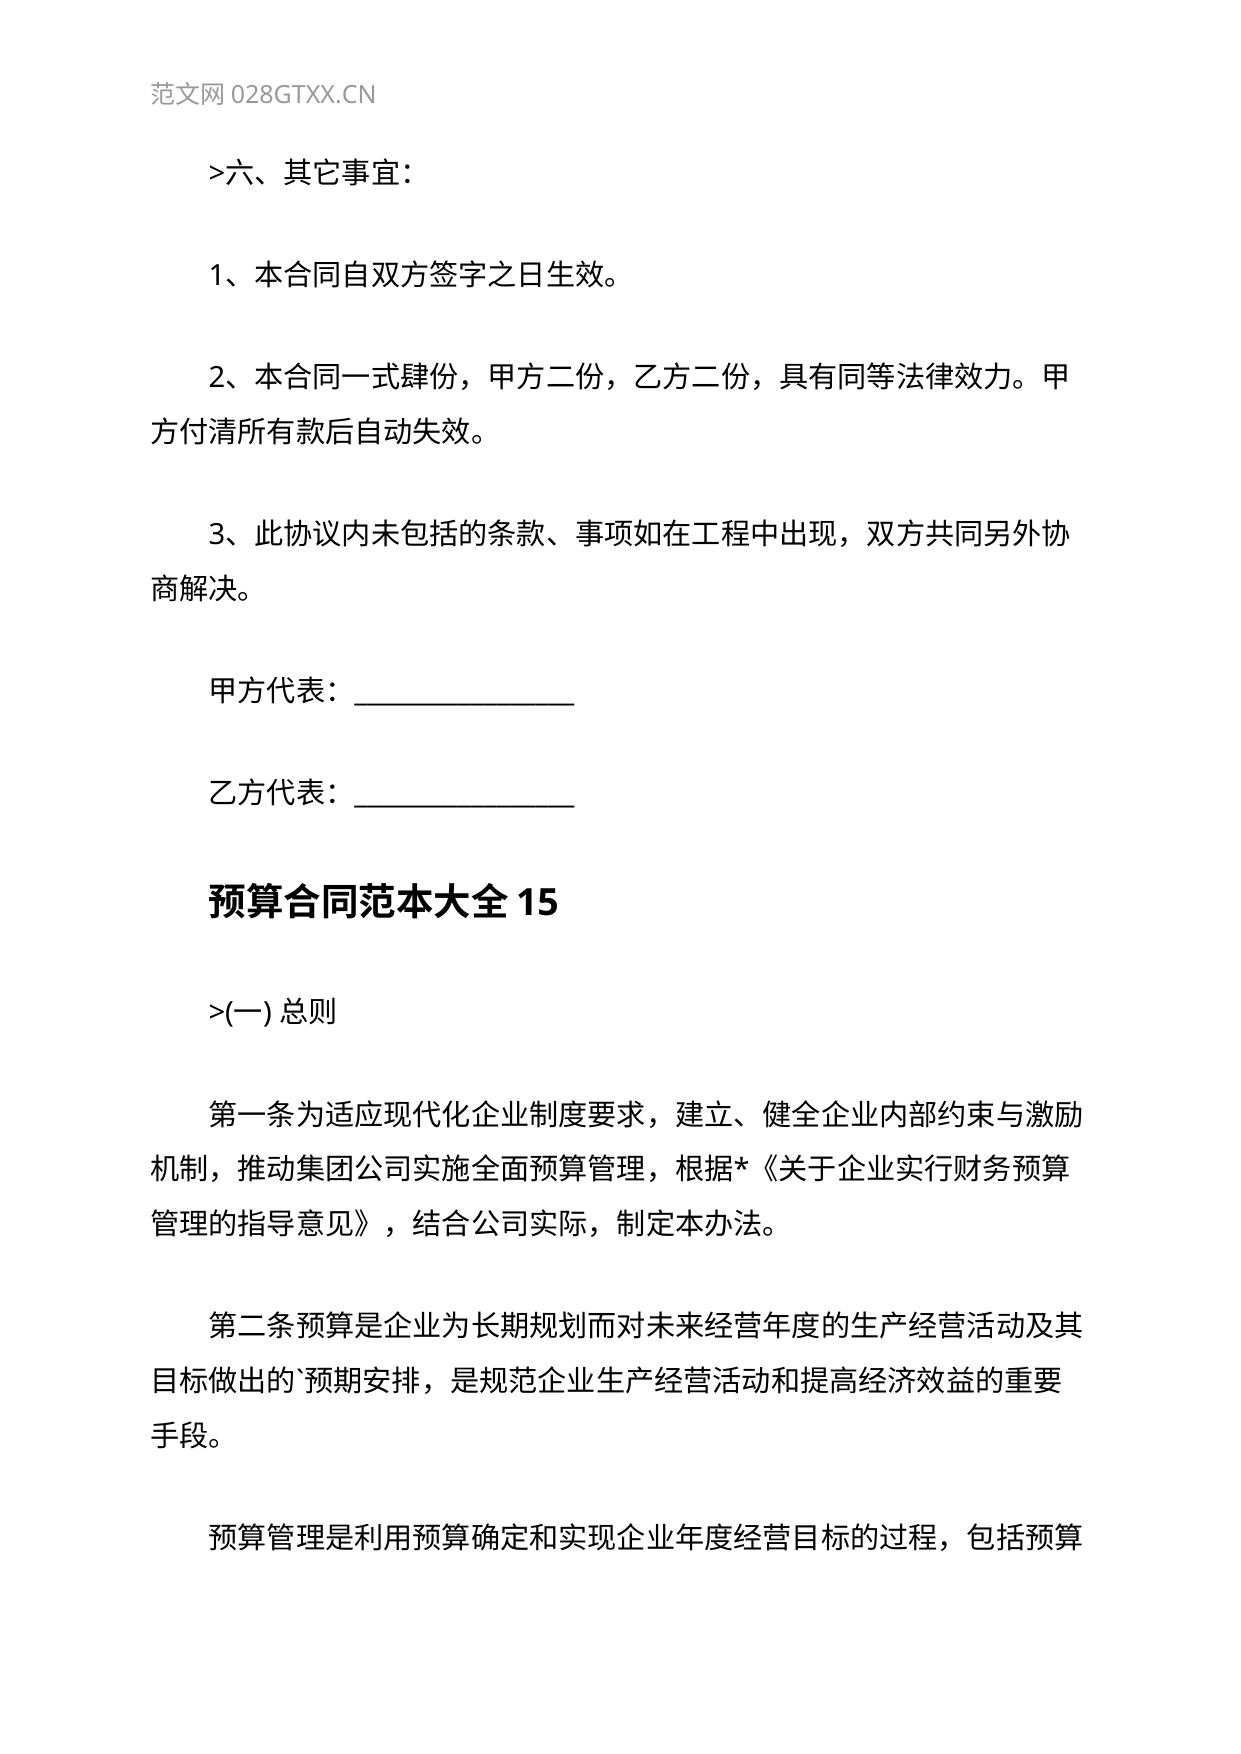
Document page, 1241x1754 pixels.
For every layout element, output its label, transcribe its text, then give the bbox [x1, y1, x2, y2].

text 第一条为适应现代化企业制度要求，建立、健全企业内部约束与激励机制，推动集团公司实施全面预算管理，根据*《关于企业实行财务预算管理的指导意见》，结合公司实际，制定本办法。 [150, 1091, 1090, 1243]
text 1、本合同自双方签字之日生效。 [150, 252, 1090, 294]
text >六、其它事宜： [150, 150, 1090, 192]
text 乙方代表：_________________ [150, 769, 1090, 812]
text 预算合同范本大全15 [150, 871, 1090, 926]
text 2、本合同一式肆份，甲方二份，乙方二份，具有同等法律效力。甲方付清所有款后自动失效。 [150, 354, 1090, 451]
text 3、此协议内未包括的条款、事项如在工程中出现，双方共同另外协商解决。 [150, 511, 1090, 608]
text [150, 1514, 1090, 1557]
text 甲方代表：_________________ [150, 667, 1090, 710]
text 第二条预算是企业为长期规划而对未来经营年度的生产经营活动及其目标做出的`预期安排，是规范企业生产经营活动和提高经济效益的重要手段。 [150, 1303, 1090, 1455]
text >(一) 总则 [150, 989, 1090, 1031]
